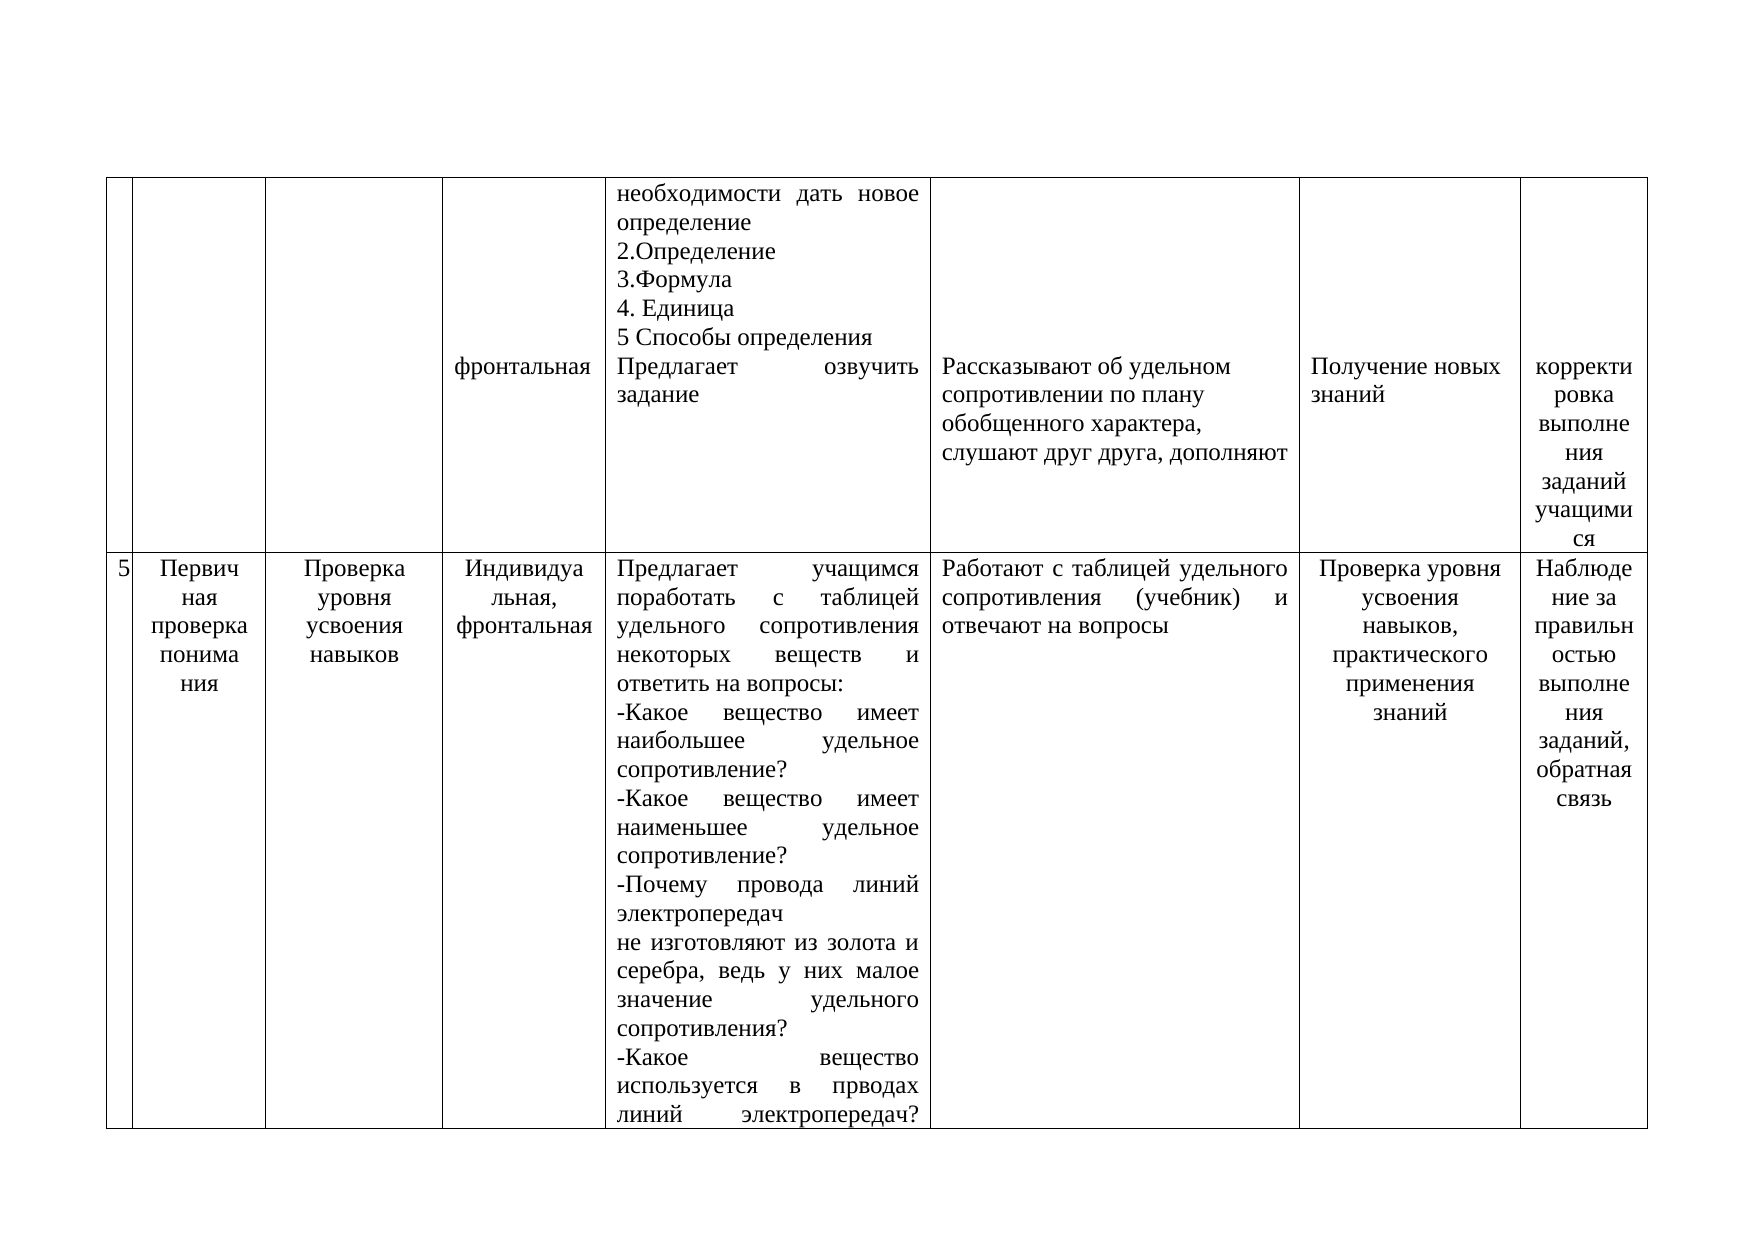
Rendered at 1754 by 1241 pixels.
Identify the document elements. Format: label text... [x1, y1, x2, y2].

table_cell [606, 178, 930, 552]
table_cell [133, 553, 265, 1128]
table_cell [133, 178, 265, 552]
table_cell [606, 553, 930, 1128]
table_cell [1300, 553, 1520, 1128]
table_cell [266, 178, 442, 552]
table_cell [443, 178, 605, 552]
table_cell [1521, 178, 1647, 552]
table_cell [443, 553, 605, 1128]
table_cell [931, 553, 1299, 1128]
table_cell 4 [107, 178, 132, 552]
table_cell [1300, 178, 1520, 552]
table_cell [1521, 553, 1647, 1128]
table_cell 5 [107, 553, 132, 1128]
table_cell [266, 553, 442, 1128]
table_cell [931, 178, 1299, 552]
